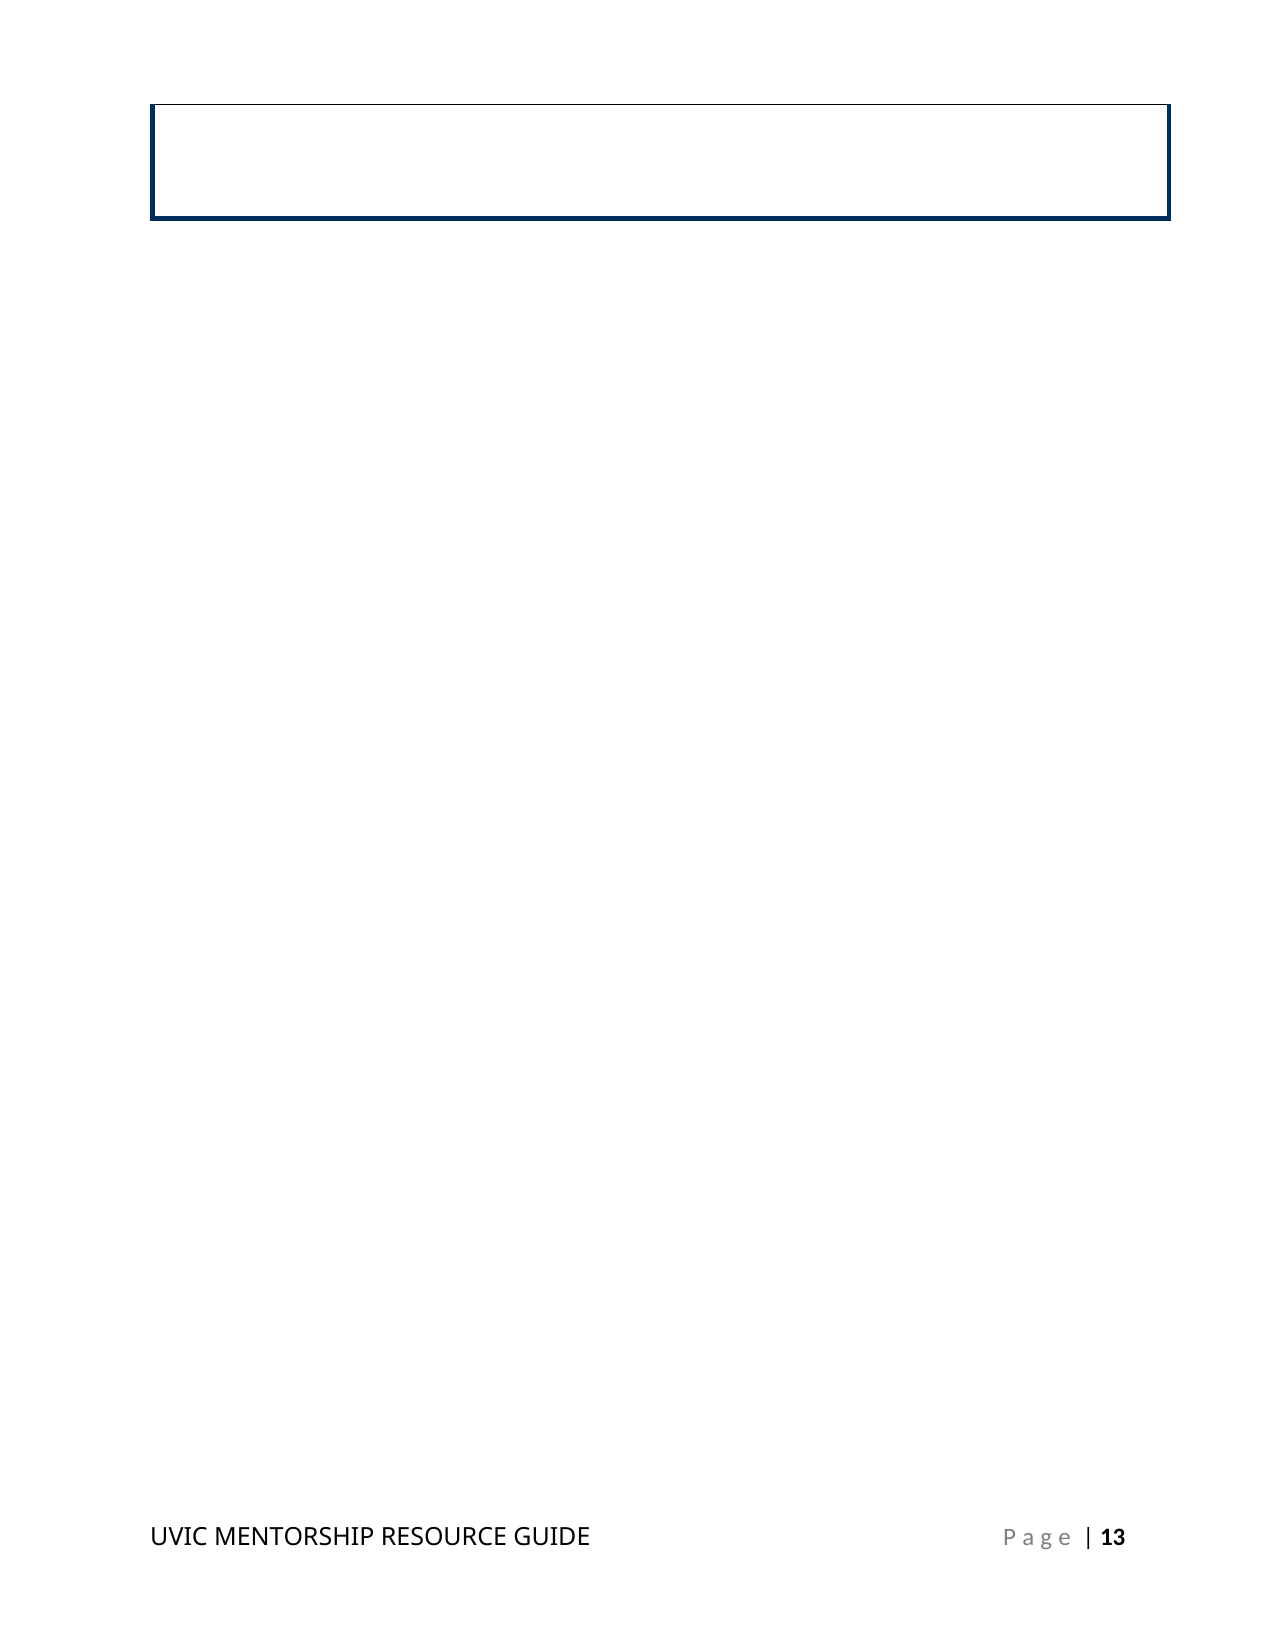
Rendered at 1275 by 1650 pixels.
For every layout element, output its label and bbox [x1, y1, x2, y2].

table_cell [155, 105, 1167, 216]
